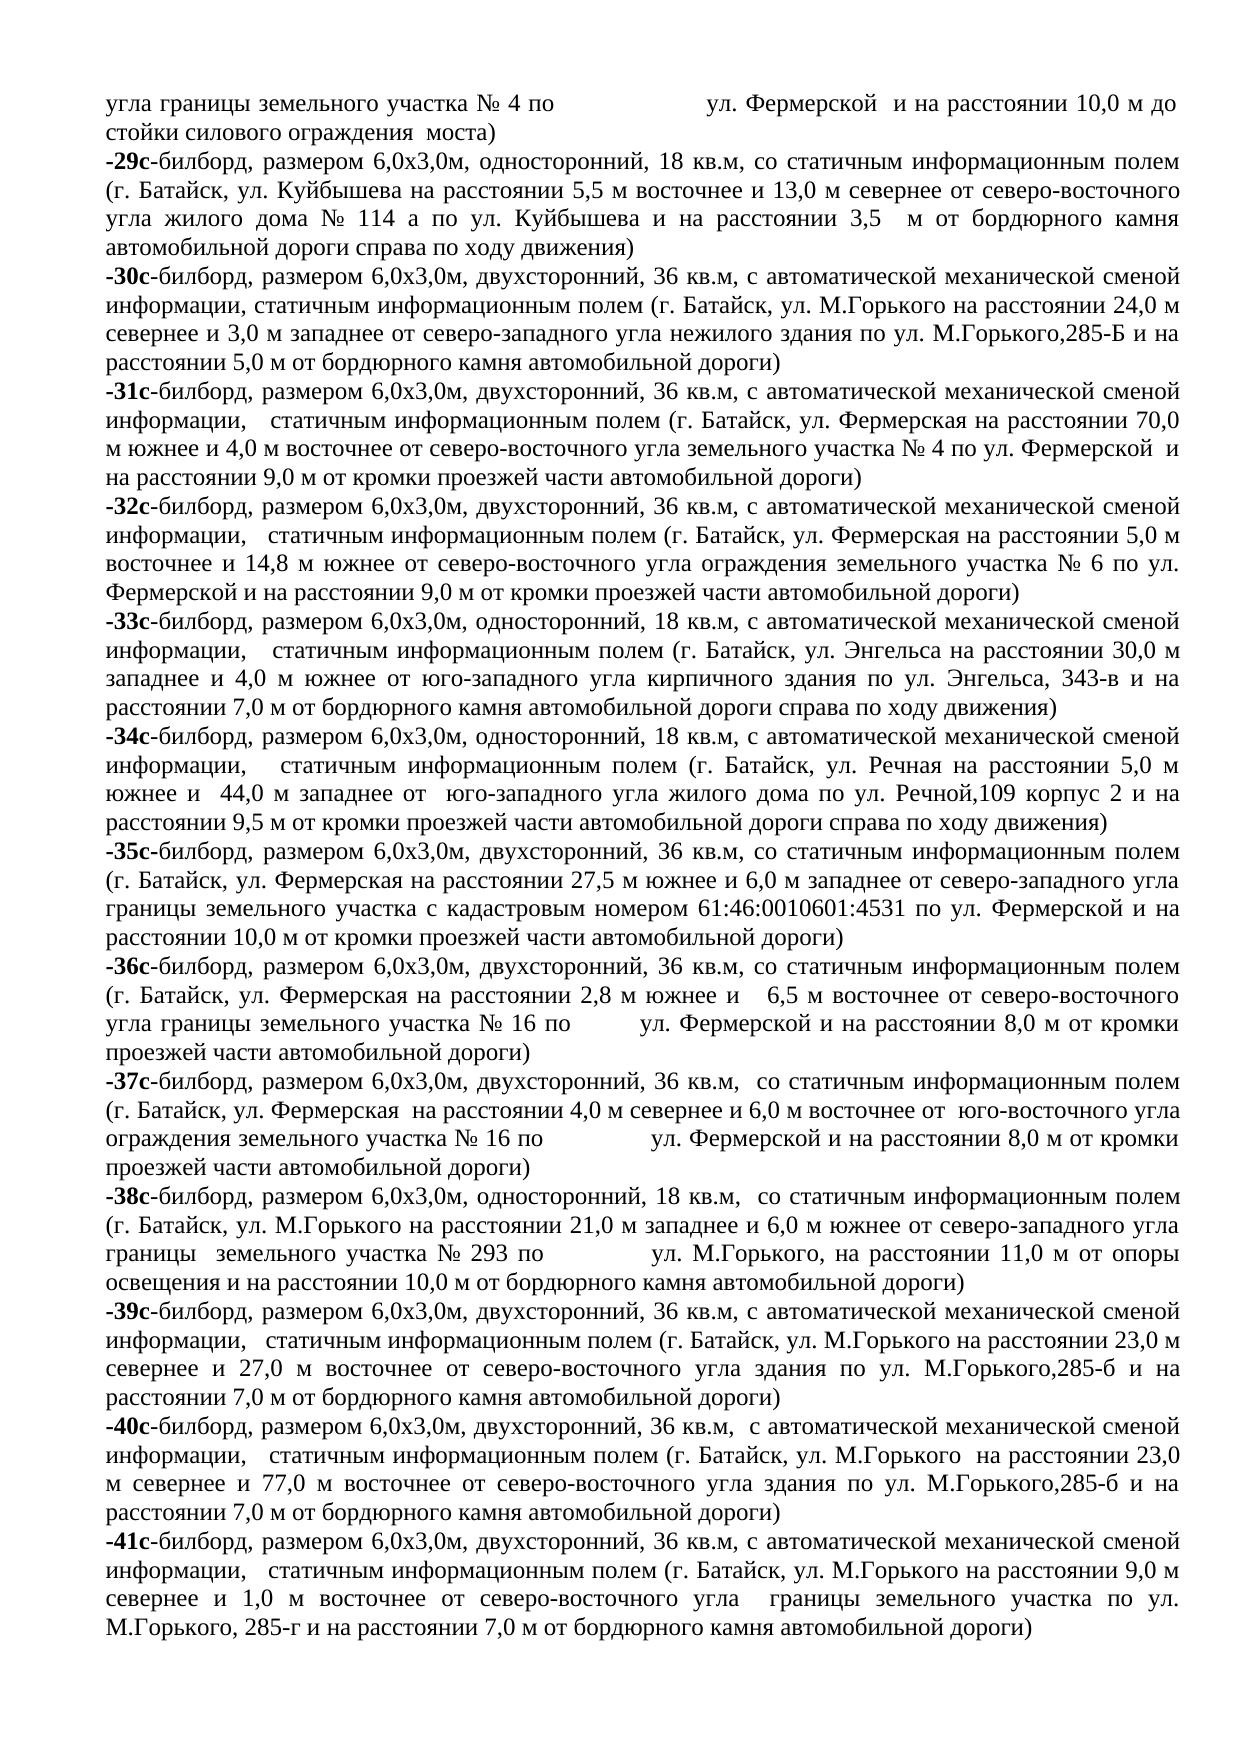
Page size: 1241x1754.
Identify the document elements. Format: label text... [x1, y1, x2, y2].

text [105, 88, 1181, 146]
text -41с-билборд, размером 6,0х3,0м, двухсторонний, 36 кв.м, с автоматической механической сменой информации, статичным информационным полем (г. Батайск, ул. М.Горького на расстоянии 9,0 м севернее и 1,0 м восточнее от северо-восточного угла границы земельного участка по ул. М.Горького, 285-г и на расстоянии 7,0 м от бордюрного камня автомобильной дороги) [105, 1526, 1181, 1641]
text -36с-билборд, размером 6,0х3,0м, двухсторонний, 36 кв.м, со статичным информационным полем (г. Батайск, ул. Фермерская на расстоянии 2,8 м южнее и 6,5 м восточнее от северо-восточного угла границы земельного участка № 16 по ул. Фермерской и на расстоянии 8,0 м от кромки проезжей части автомобильной дороги) [105, 951, 1181, 1066]
text -35с-билборд, размером 6,0х3,0м, двухсторонний, 36 кв.м, со статичным информационным полем (г. Батайск, ул. Фермерская на расстоянии 27,5 м южнее и 6,0 м западнее от северо-западного угла границы земельного участка с кадастровым номером 61:46:0010601:4531 по ул. Фермерской и на расстоянии 10,0 м от кромки проезжей части автомобильной дороги) [105, 836, 1181, 951]
text -29с-билборд, размером 6,0х3,0м, односторонний, 18 кв.м, со статичным информационным полем (г. Батайск, ул. Куйбышева на расстоянии 5,5 м восточнее и 13,0 м севернее от северо-восточного угла жилого дома № 114 а по ул. Куйбышева и на расстоянии 3,5 м от бордюрного камня автомобильной дороги справа по ходу движения) [105, 146, 1181, 261]
text -38с-билборд, размером 6,0х3,0м, односторонний, 18 кв.м, со статичным информационным полем (г. Батайск, ул. М.Горького на расстоянии 21,0 м западнее и 6,0 м южнее от северо-западного угла границы земельного участка № 293 по ул. М.Горького, на расстоянии 11,0 м от опоры освещения и на расстоянии 10,0 м от бордюрного камня автомобильной дороги) [105, 1181, 1181, 1296]
text -30с-билборд, размером 6,0х3,0м, двухсторонний, 36 кв.м, с автоматической механической сменой информации, статичным информационным полем (г. Батайск, ул. М.Горького на расстоянии 24,0 м севернее и 3,0 м западнее от северо-западного угла нежилого здания по ул. М.Горького,285-Б и на расстоянии 5,0 м от бордюрного камня автомобильной дороги) [105, 261, 1181, 376]
text -39с-билборд, размером 6,0х3,0м, двухсторонний, 36 кв.м, с автоматической механической сменой информации, статичным информационным полем (г. Батайск, ул. М.Горького на расстоянии 23,0 м севернее и 27,0 м восточнее от северо-восточного угла здания по ул. М.Горького,285-б и на расстоянии 7,0 м от бордюрного камня автомобильной дороги) [105, 1296, 1181, 1411]
text -34с-билборд, размером 6,0х3,0м, односторонний, 18 кв.м, с автоматической механической сменой информации, статичным информационным полем (г. Батайск, ул. Речная на расстоянии 5,0 м южнее и 44,0 м западнее от юго-западного угла жилого дома по ул. Речной,109 корпус 2 и на расстоянии 9,5 м от кромки проезжей части автомобильной дороги справа по ходу движения) [105, 721, 1181, 836]
text -32с-билборд, размером 6,0х3,0м, двухсторонний, 36 кв.м, с автоматической механической сменой информации, статичным информационным полем (г. Батайск, ул. Фермерская на расстоянии 5,0 м восточнее и 14,8 м южнее от северо-восточного угла ограждения земельного участка № 6 по ул. Фермерской и на расстоянии 9,0 м от кромки проезжей части автомобильной дороги) [105, 491, 1181, 606]
text -33с-билборд, размером 6,0х3,0м, односторонний, 18 кв.м, с автоматической механической сменой информации, статичным информационным полем (г. Батайск, ул. Энгельса на расстоянии 30,0 м западнее и 4,0 м южнее от юго-западного угла кирпичного здания по ул. Энгельса, 343-в и на расстоянии 7,0 м от бордюрного камня автомобильной дороги справа по ходу движения) [105, 606, 1181, 721]
text -31с-билборд, размером 6,0х3,0м, двухсторонний, 36 кв.м, с автоматической механической сменой информации, статичным информационным полем (г. Батайск, ул. Фермерская на расстоянии 70,0 м южнее и 4,0 м восточнее от северо-восточного угла земельного участка № 4 по ул. Фермерской и на расстоянии 9,0 м от кромки проезжей части автомобильной дороги) [105, 376, 1181, 491]
text -40с-билборд, размером 6,0х3,0м, двухсторонний, 36 кв.м, с автоматической механической сменой информации, статичным информационным полем (г. Батайск, ул. М.Горького на расстоянии 23,0 м севернее и 77,0 м восточнее от северо-восточного угла здания по ул. М.Горького,285-б и на расстоянии 7,0 м от бордюрного камня автомобильной дороги) [105, 1411, 1181, 1526]
text -37с-билборд, размером 6,0х3,0м, двухсторонний, 36 кв.м, со статичным информационным полем (г. Батайск, ул. Фермерская на расстоянии 4,0 м севернее и 6,0 м восточнее от юго-восточного угла ограждения земельного участка № 16 по ул. Фермерской и на расстоянии 8,0 м от кромки проезжей части автомобильной дороги) [105, 1066, 1181, 1181]
